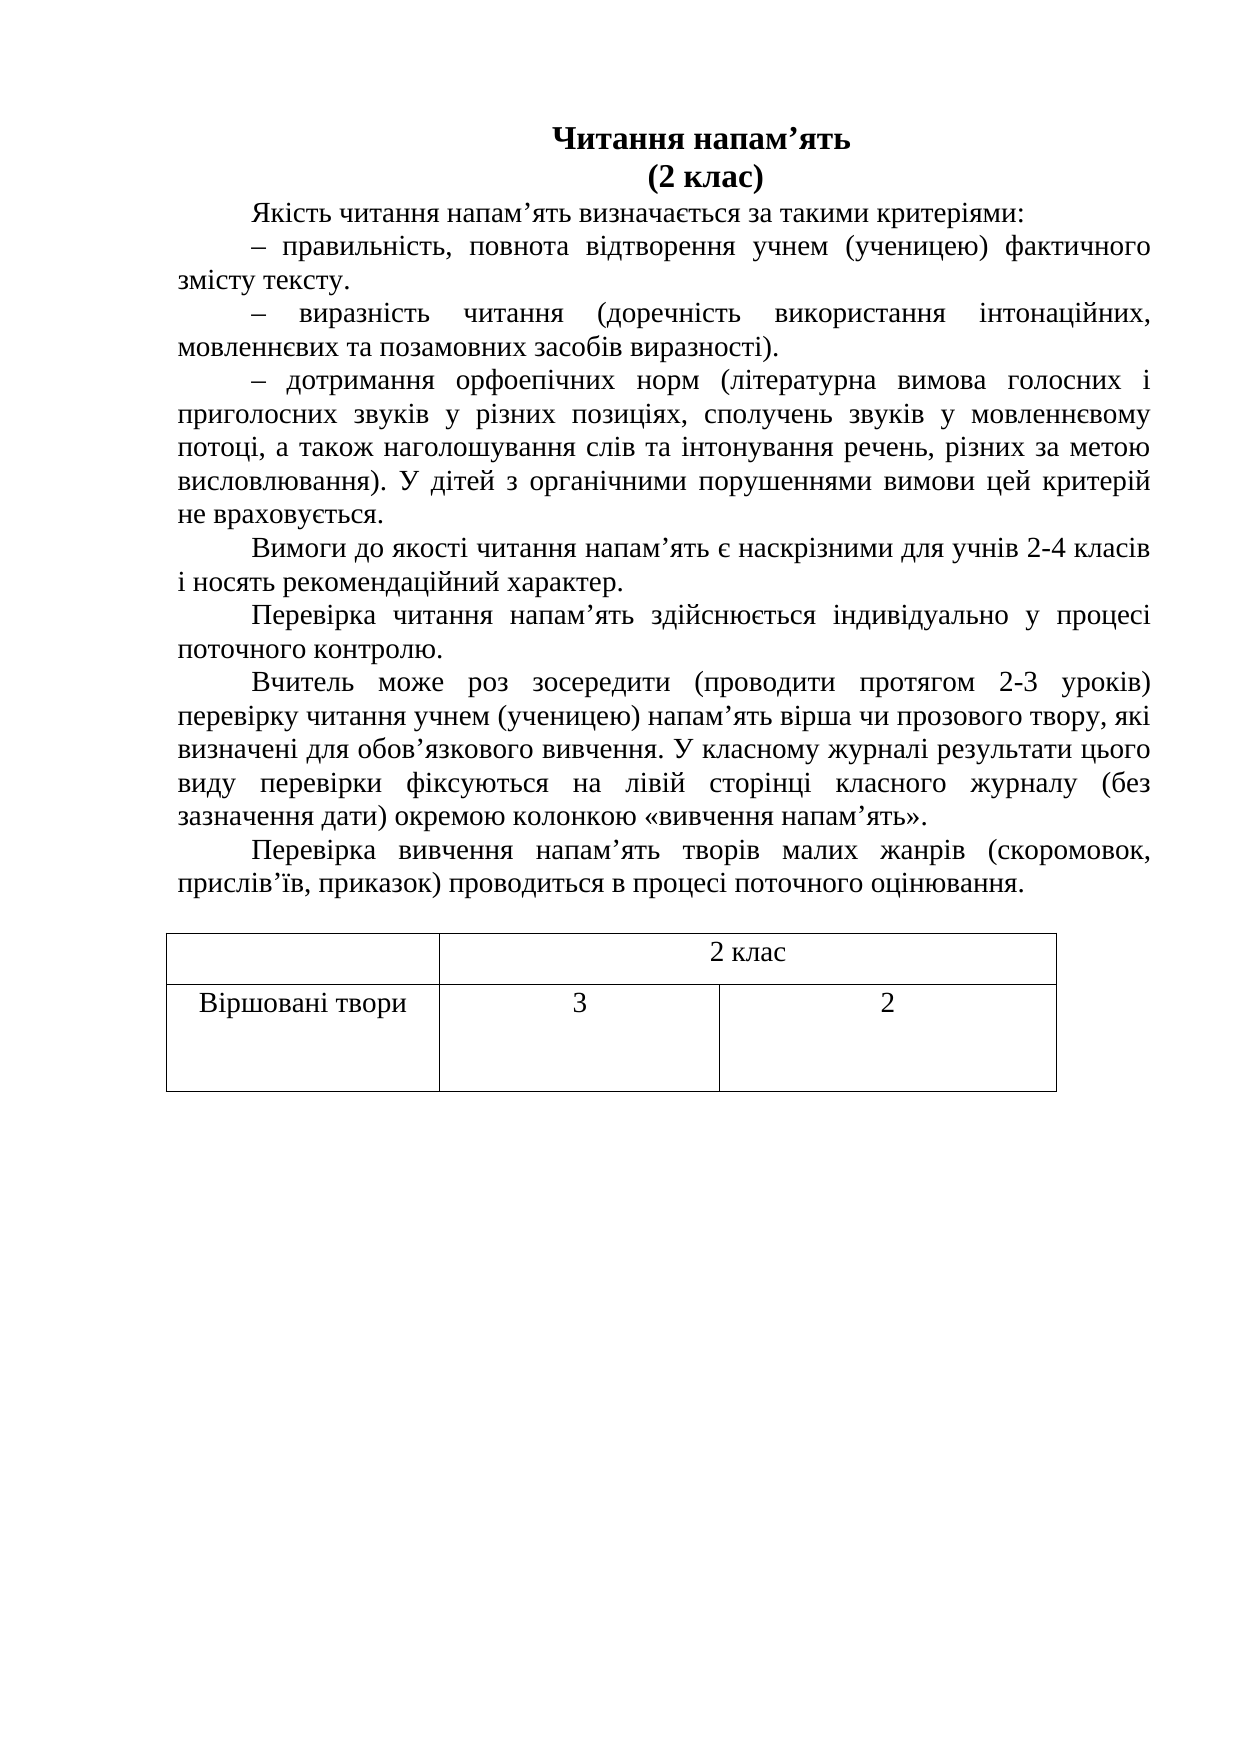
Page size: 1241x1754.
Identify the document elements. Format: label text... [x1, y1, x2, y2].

table_header 2 клас [440, 934, 1056, 984]
text Читання напам’ять [177, 118, 1152, 156]
text – виразність читання (доречність використання інтонаційних, мовленнєвих та позамовних засобів виразності). [177, 295, 1152, 362]
table_cell 3 [440, 985, 719, 1091]
text Якість читання напам’ять визначається за такими критеріями: [177, 195, 1152, 228]
text – правильність, повнота відтворення учнем (ученицею) фактичного змісту тексту. [177, 228, 1152, 295]
text Вимоги до якості читання напам’ять є наскрізними для учнів 2-4 класів і носять рекомендаційний характер. [177, 530, 1152, 597]
text – дотримання орфоепічних норм (літературна вимова голосних і приголосних звуків у різних позиціях, сполучень звуків у мовленнєвому потоці, а також наголошування слів та інтонування речень, різних за метою висловлювання). У дітей з органічними порушеннями вимови цей критерій не враховується. [177, 362, 1152, 530]
text (2 клас) [177, 156, 1152, 195]
table_cell Віршовані твори [167, 985, 439, 1091]
text Перевірка читання напам’ять здійснюється індивідуально у процесі поточного контролю. [177, 597, 1152, 664]
text Перевірка вивчення напам’ять творів малих жанрів (скоромовок, прислів’їв, приказок) проводиться в процесі поточного оцінювання. [177, 832, 1152, 899]
text Вчитель може роз зосередити (проводити протягом 2-3 уроків) перевірку читання учнем (ученицею) напам’ять вірша чи прозового твору, які визначені для обов’язкового вивчення. У класному журналі результати цього виду перевірки фіксуються на лівій сторінці класного журналу (без зазначення дати) окремою колонкою «вивчення напам’ять». [177, 664, 1152, 832]
table_header [167, 934, 439, 984]
table_cell 2 [720, 985, 1056, 1091]
